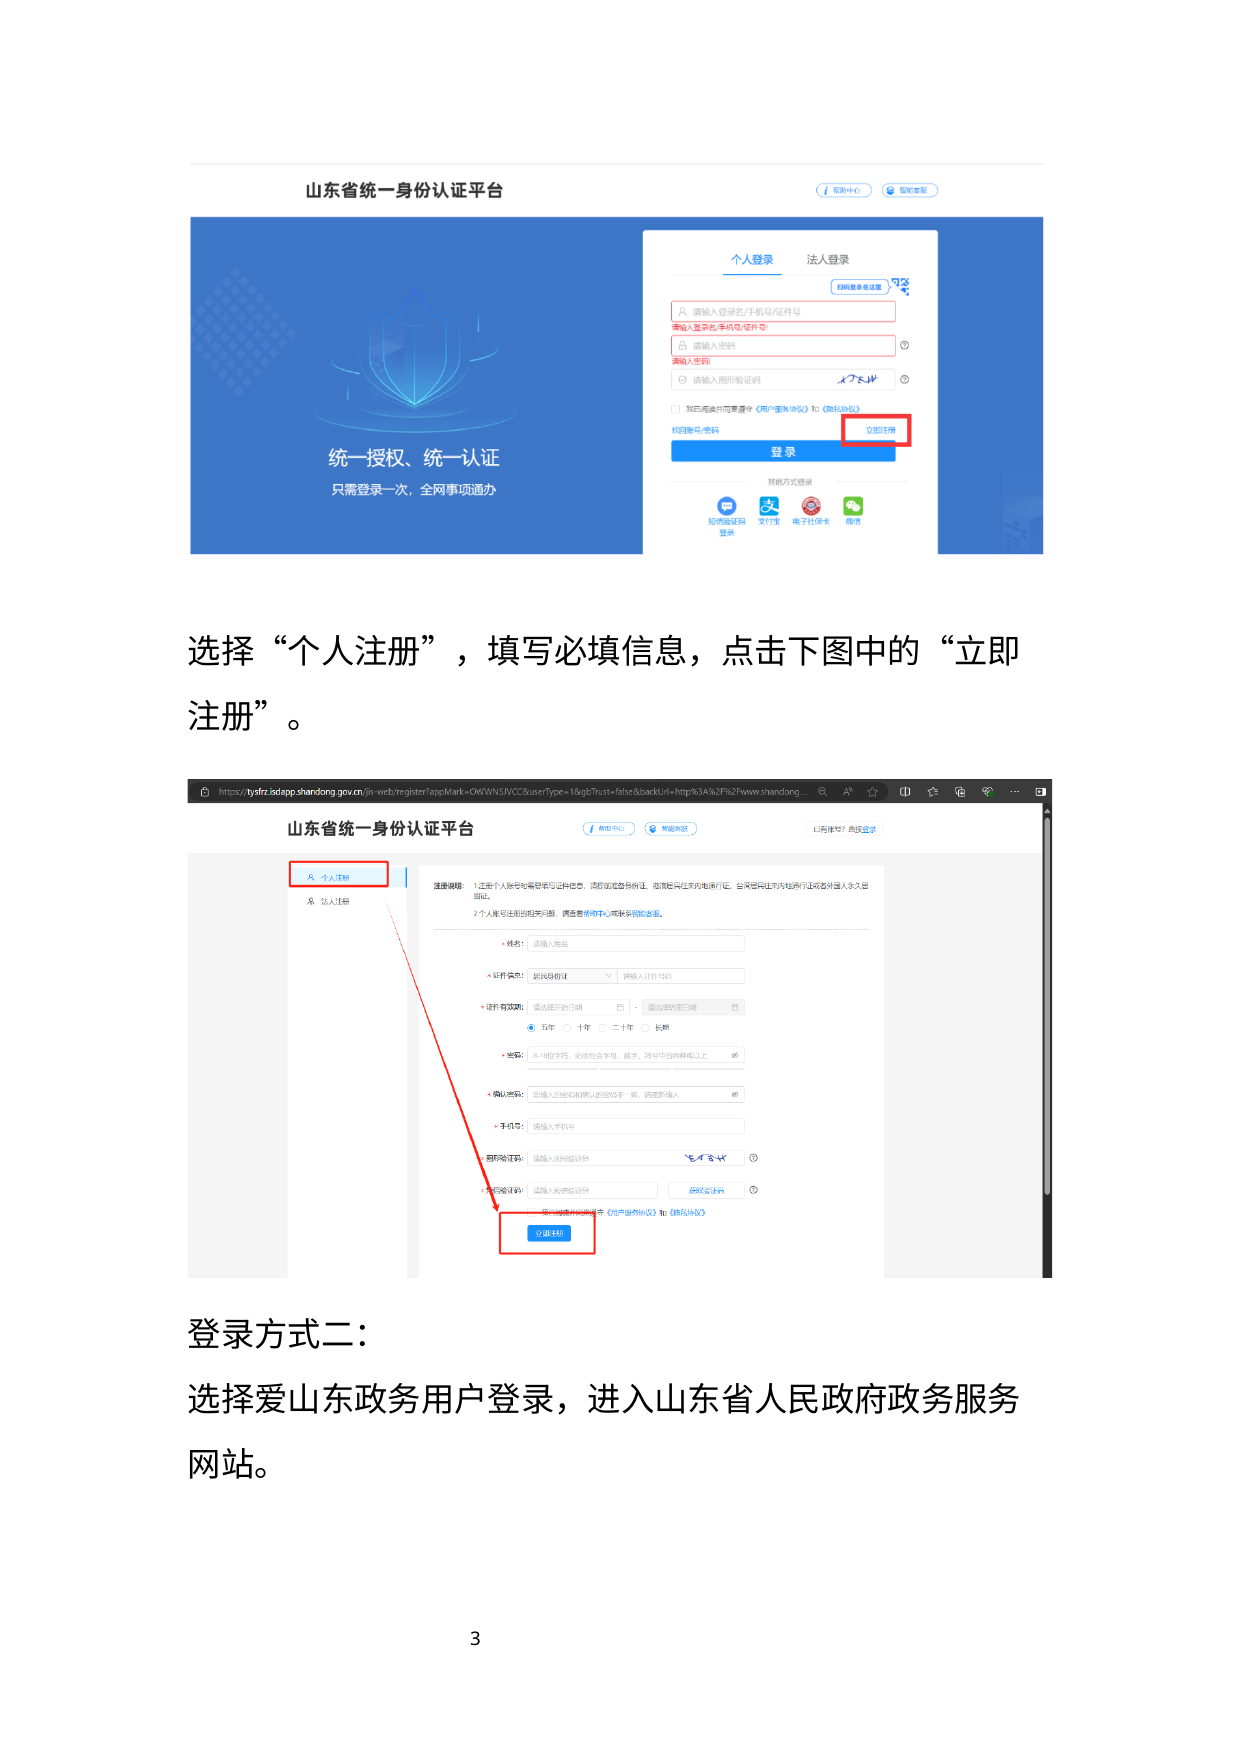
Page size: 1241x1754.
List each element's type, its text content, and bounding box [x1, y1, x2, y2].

picture [187, 779, 1053, 1278]
text 选择爱山东政务用户登录，进入山东省人民政府政务服务网站。 [187, 1364, 1053, 1494]
text 选择“个人注册”，填写必填信息，点击下图中的“立即注册”。 [187, 617, 1053, 747]
picture [187, 162, 1052, 563]
text 登录方式二： [187, 1299, 1053, 1364]
